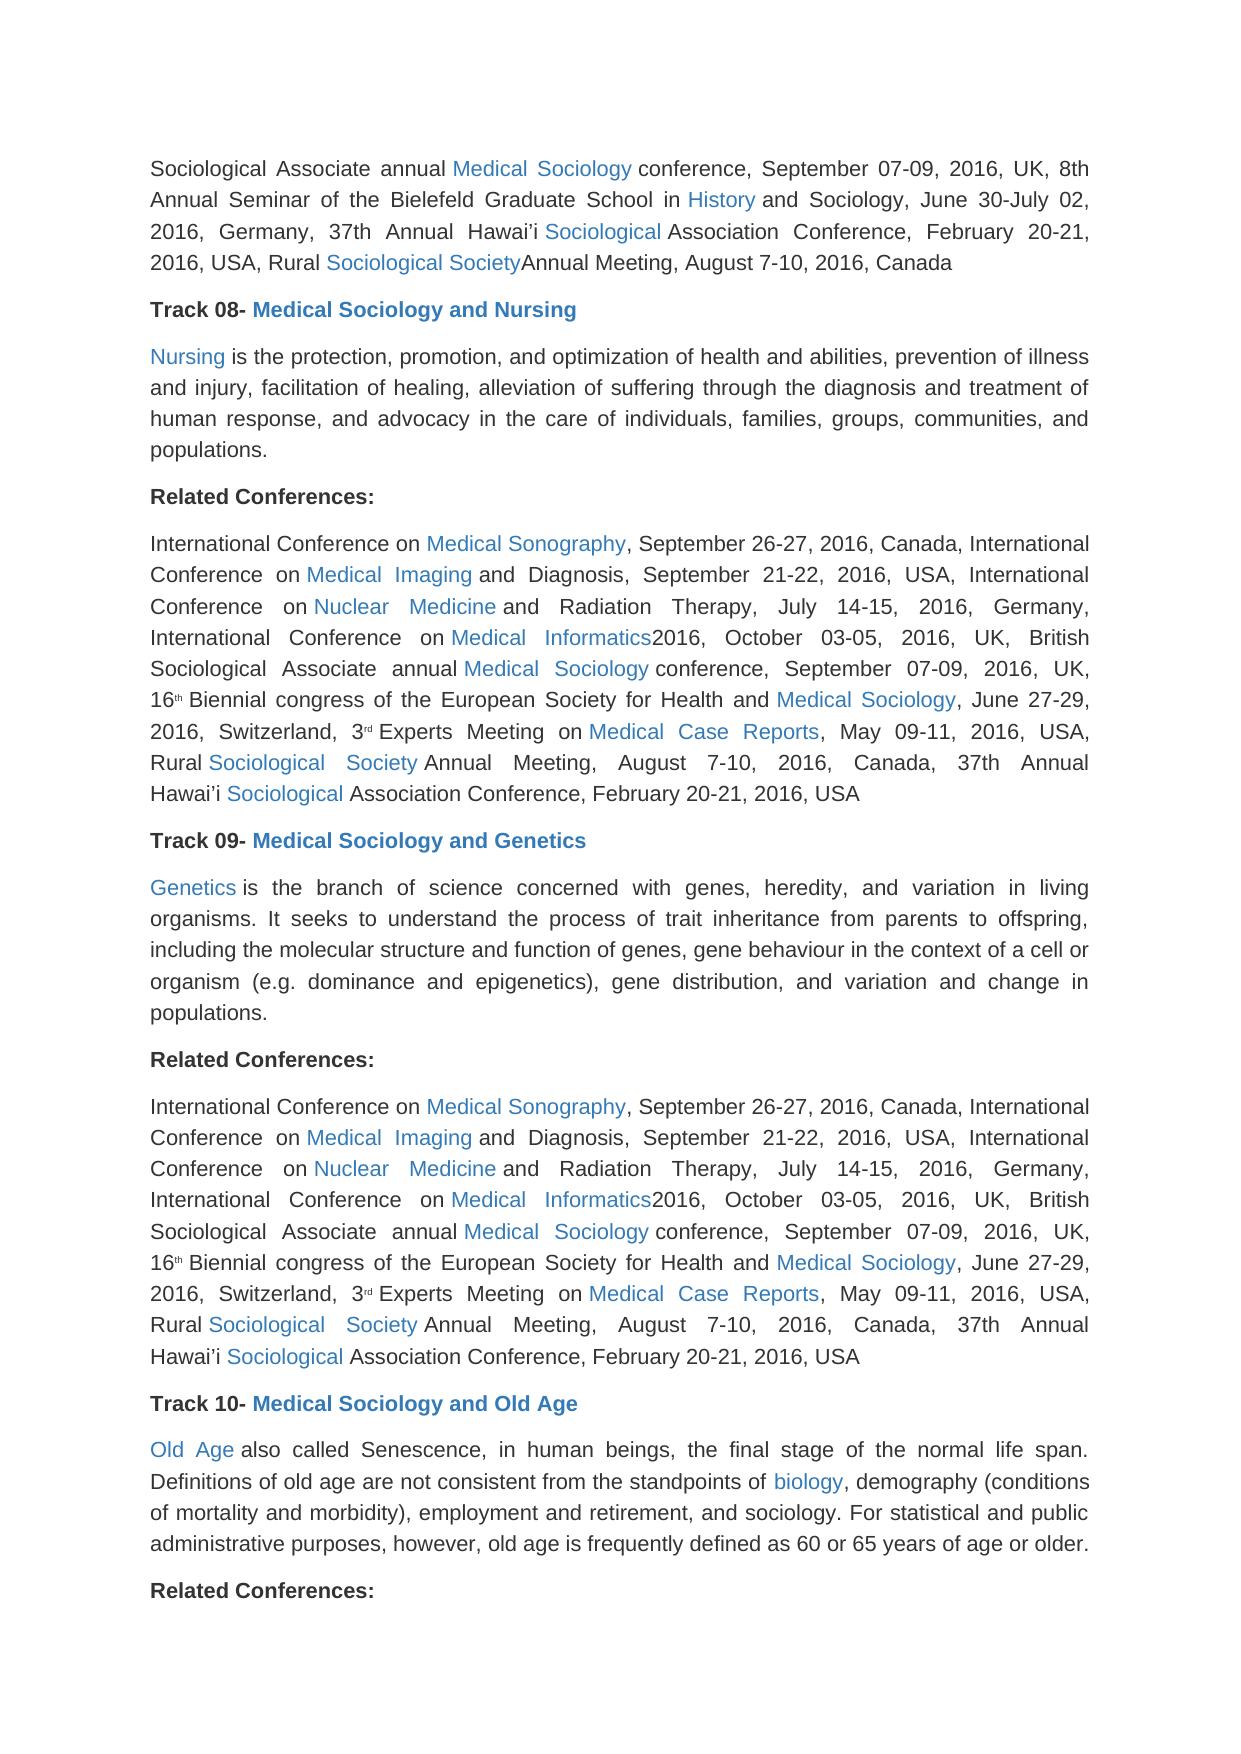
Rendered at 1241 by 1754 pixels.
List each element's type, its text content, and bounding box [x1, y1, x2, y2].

text Track 09- Medical Sociology and Genetics [150, 822, 1090, 853]
text International Conference on Medical Sonography, September 26-27, 2016, Canada, International Conference on Medical Imaging and Diagnosis, September 21-22, 2016, USA, International Conference on Nuclear Medicine and Radiation Therapy, July 14-15, 2016, Germany, International Conference on Medical Informatics2016, October 03-05, 2016, UK, British Sociological Associate annual Medical Sociology conference, September 07-09, 2016, UK, 16th Biennial congress of the European Society for Health and Medical Sociology, June 27-29, 2016, Switzerland, 3rd Experts Meeting on Medical Case Reports, May 09-11, 2016, USA, Rural Sociological Society Annual Meeting, August 7-10, 2016, Canada, 37th Annual Hawai’i Sociological Association Conference, February 20-21, 2016, USA [150, 525, 1090, 806]
text Old Age also called Senescence, in human beings, the final stage of the normal life span. Definitions of old age are not consistent from the standpoints of biology, demography (conditions of mortality and morbidity), employment and retirement, and sociology. For statistical and public administrative purposes, however, old age is frequently defined as 60 or 65 years of age or older. [150, 1431, 1090, 1556]
text Related Conferences: [150, 478, 1090, 509]
text Genetics is the branch of science concerned with genes, heredity, and variation in living organisms. It seeks to understand the process of trait inheritance from parents to offspring, including the molecular structure and function of genes, gene behaviour in the context of a cell or organism (e.g. dominance and epigenetics), gene distribution, and variation and change in populations. [150, 869, 1090, 1025]
text International Conference on Medical Sonography, September 26-27, 2016, Canada, International Conference on Medical Imaging and Diagnosis, September 21-22, 2016, USA, International Conference on Nuclear Medicine and Radiation Therapy, July 14-15, 2016, Germany, International Conference on Medical Informatics2016, October 03-05, 2016, UK, British Sociological Associate annual Medical Sociology conference, September 07-09, 2016, UK, 16th Biennial congress of the European Society for Health and Medical Sociology, June 27-29, 2016, Switzerland, 3rd Experts Meeting on Medical Case Reports, May 09-11, 2016, USA, Rural Sociological Society Annual Meeting, August 7-10, 2016, Canada, 37th Annual Hawai’i Sociological Association Conference, February 20-21, 2016, USA [150, 1087, 1090, 1369]
text Track 10- Medical Sociology and Old Age [150, 1384, 1090, 1416]
text Nursing is the protection, promotion, and optimization of health and abilities, prevention of illness and injury, facilitation of healing, alleviation of suffering through the diagnosis and treatment of human response, and advocacy in the care of individuals, families, groups, communities, and populations. [150, 337, 1090, 462]
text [150, 150, 1090, 275]
text Related Conferences: [150, 1041, 1090, 1072]
text Related Conferences: [150, 1572, 1090, 1603]
text Track 08- Medical Sociology and Nursing [150, 291, 1090, 322]
